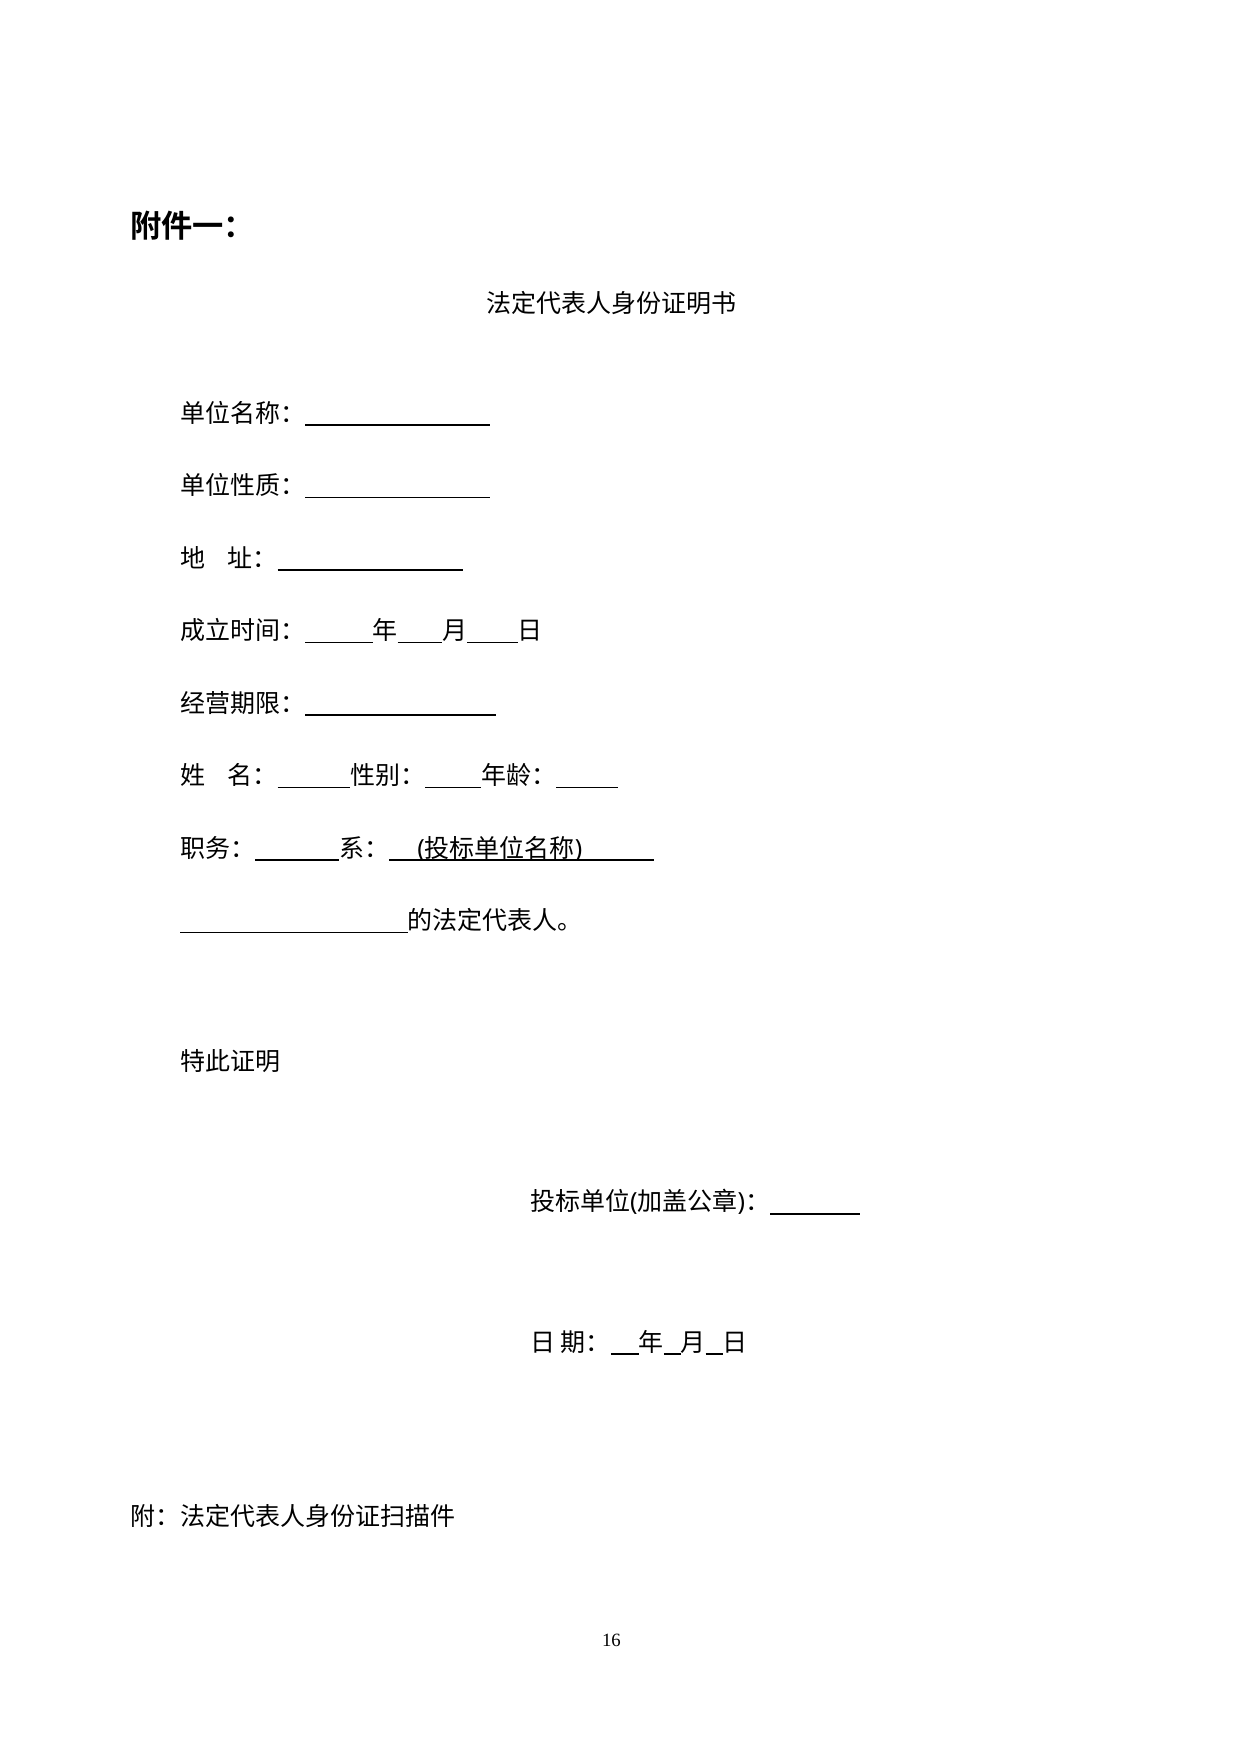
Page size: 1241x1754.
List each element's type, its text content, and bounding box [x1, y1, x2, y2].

text 的法定代表人。 [130, 901, 1092, 937]
text 附件一： [130, 202, 1092, 247]
text 投标单位(加盖公章)： [130, 1182, 1092, 1218]
text 单位名称： [130, 393, 1092, 429]
text 职务： 系： (投标单位名称) [130, 828, 1092, 864]
text 特此证明 [130, 1041, 1092, 1077]
text 日 期： 年 月 日 [130, 1322, 1092, 1359]
text 经营期限： [130, 683, 1092, 719]
text 单位性质： [130, 466, 1092, 502]
text 地 址： [130, 538, 1092, 574]
text 法定代表人身份证明书 [130, 276, 1092, 320]
text 成立时间： 年 月 日 [130, 611, 1092, 647]
text 附：法定代表人身份证扫描件 [130, 1496, 1092, 1532]
text 姓 名： 性别： 年龄： [130, 756, 1092, 792]
